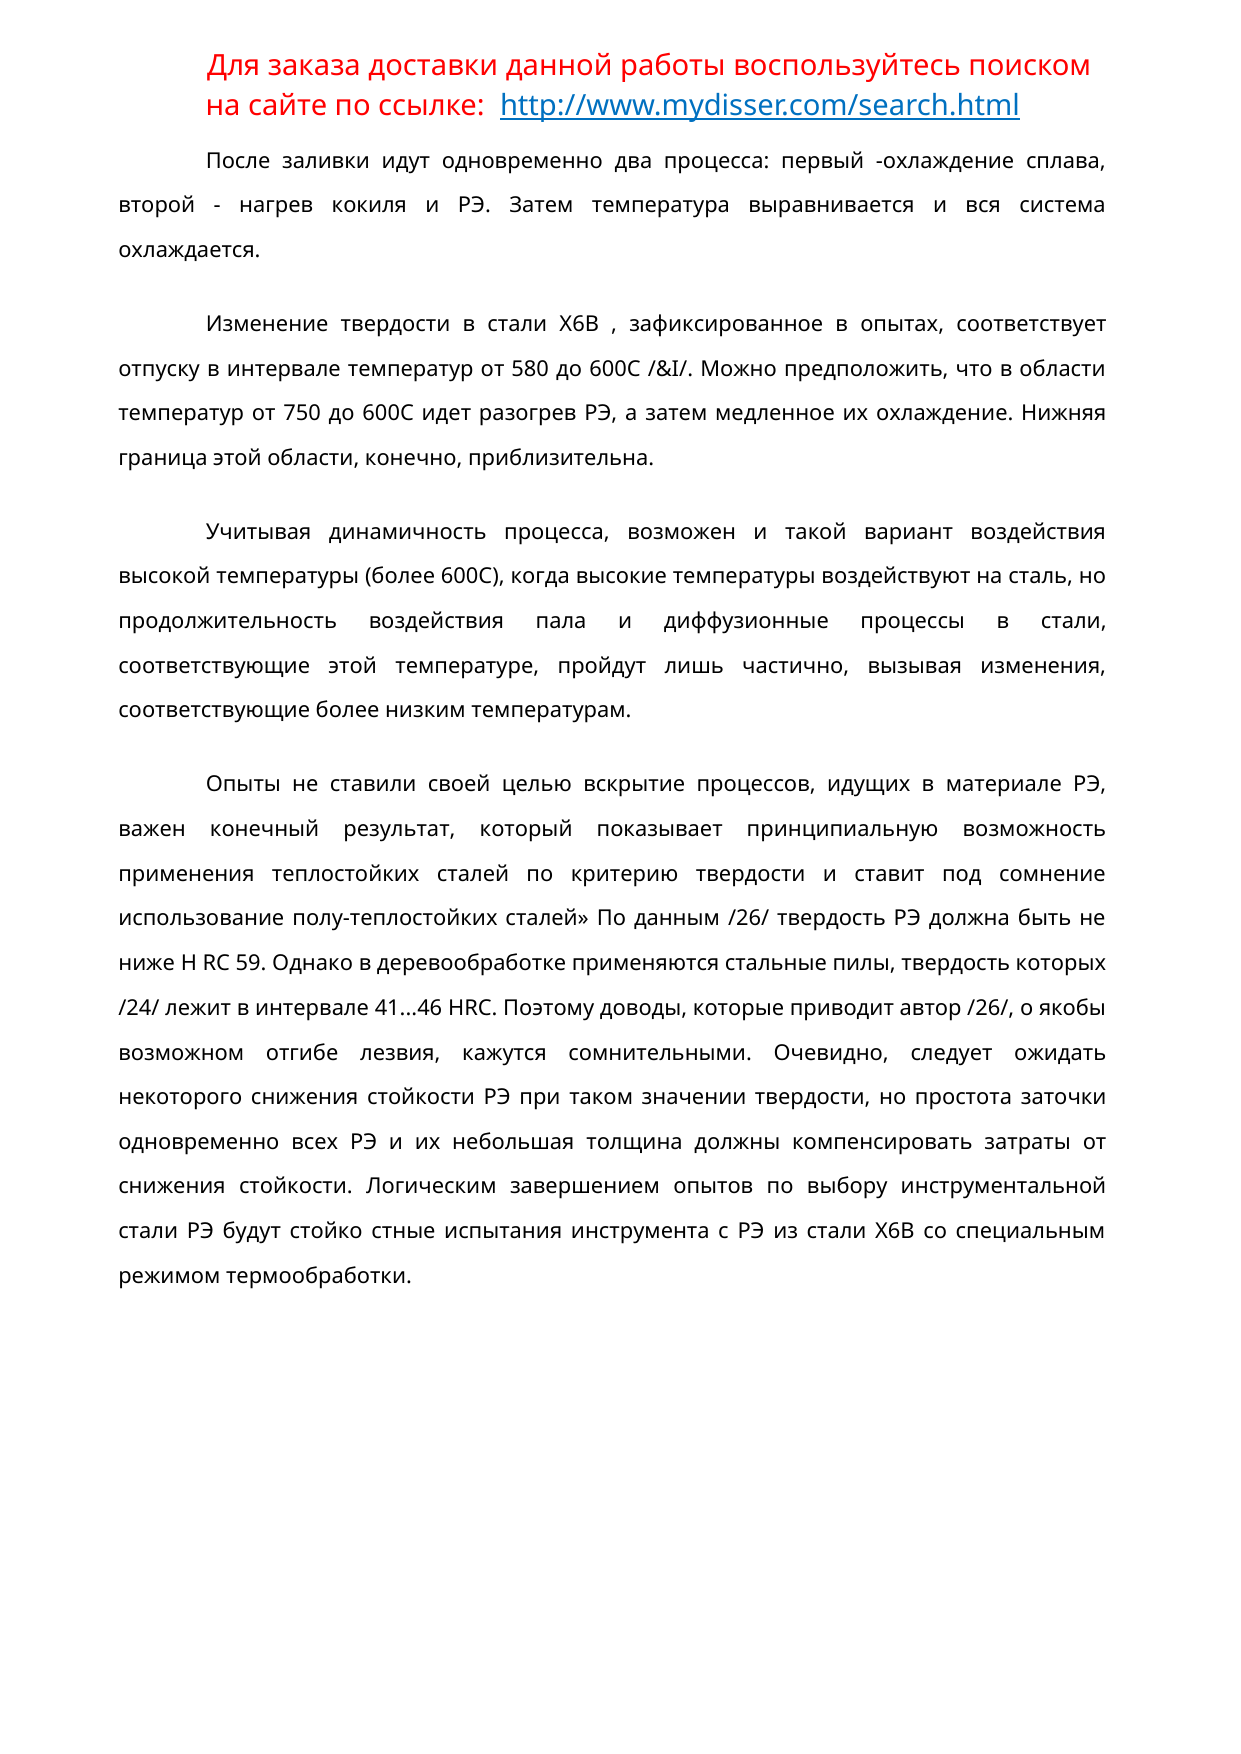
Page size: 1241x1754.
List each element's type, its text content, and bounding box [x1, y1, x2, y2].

text После заливки идут одновременно два процесса: первый -охлаждение сплава, второй - нагрев кокиля и РЭ. Затем температура выравнивается и вся система охлаждается. [118, 144, 1107, 264]
text Опыты не ставили своей целью вскрытие процессов, идущих в материале РЭ, важен конечный результат, который показывает принципиальную возможность применения теплостойких сталей по критерию твердости и ставит под сомнение использование полу-теплостойких сталей» По данным /26/ твердость РЭ должна быть не ниже Н RC 59. Однако в деревообработке применяются стальные пилы, твердость которых /24/ лежит в интервале 41...46 HRC. Поэтому доводы, которые приводит автор /26/, о якобы возможном отгибе лезвия, кажутся сомнительными. Очевидно, следует ожидать некоторого снижения стойкости РЭ при таком значении твердости, но простота заточки одновременно всех РЭ и их небольшая толщина должны компенсировать затраты от снижения стойкости. Логическим завершением опытов по выбору инструментальной стали РЭ будут стойко стные испытания инструмента с РЭ из стали Х6В со специальным режимом термообработки. [118, 768, 1107, 1290]
text Изменение твердости в стали Х6В , зафиксированное в опытах, соответствует отпуску в интервале температур от 580 до 600С /&I/. Можно предположить, что в области температур от 750 до 600С идет разогрев РЭ, а затем медленное их охлаждение. Нижняя граница этой области, конечно, приблизительна. [118, 308, 1107, 472]
text Учитывая динамичность процесса, возможен и такой вариант воздействия высокой температуры (более 600С), когда высокие температуры воздействуют на сталь, но продолжительность воздействия пала и диффузионные процессы в стали, соответствующие этой температуре, пройдут лишь частично, вызывая изменения, соответствующие более низким температурам. [118, 516, 1107, 724]
